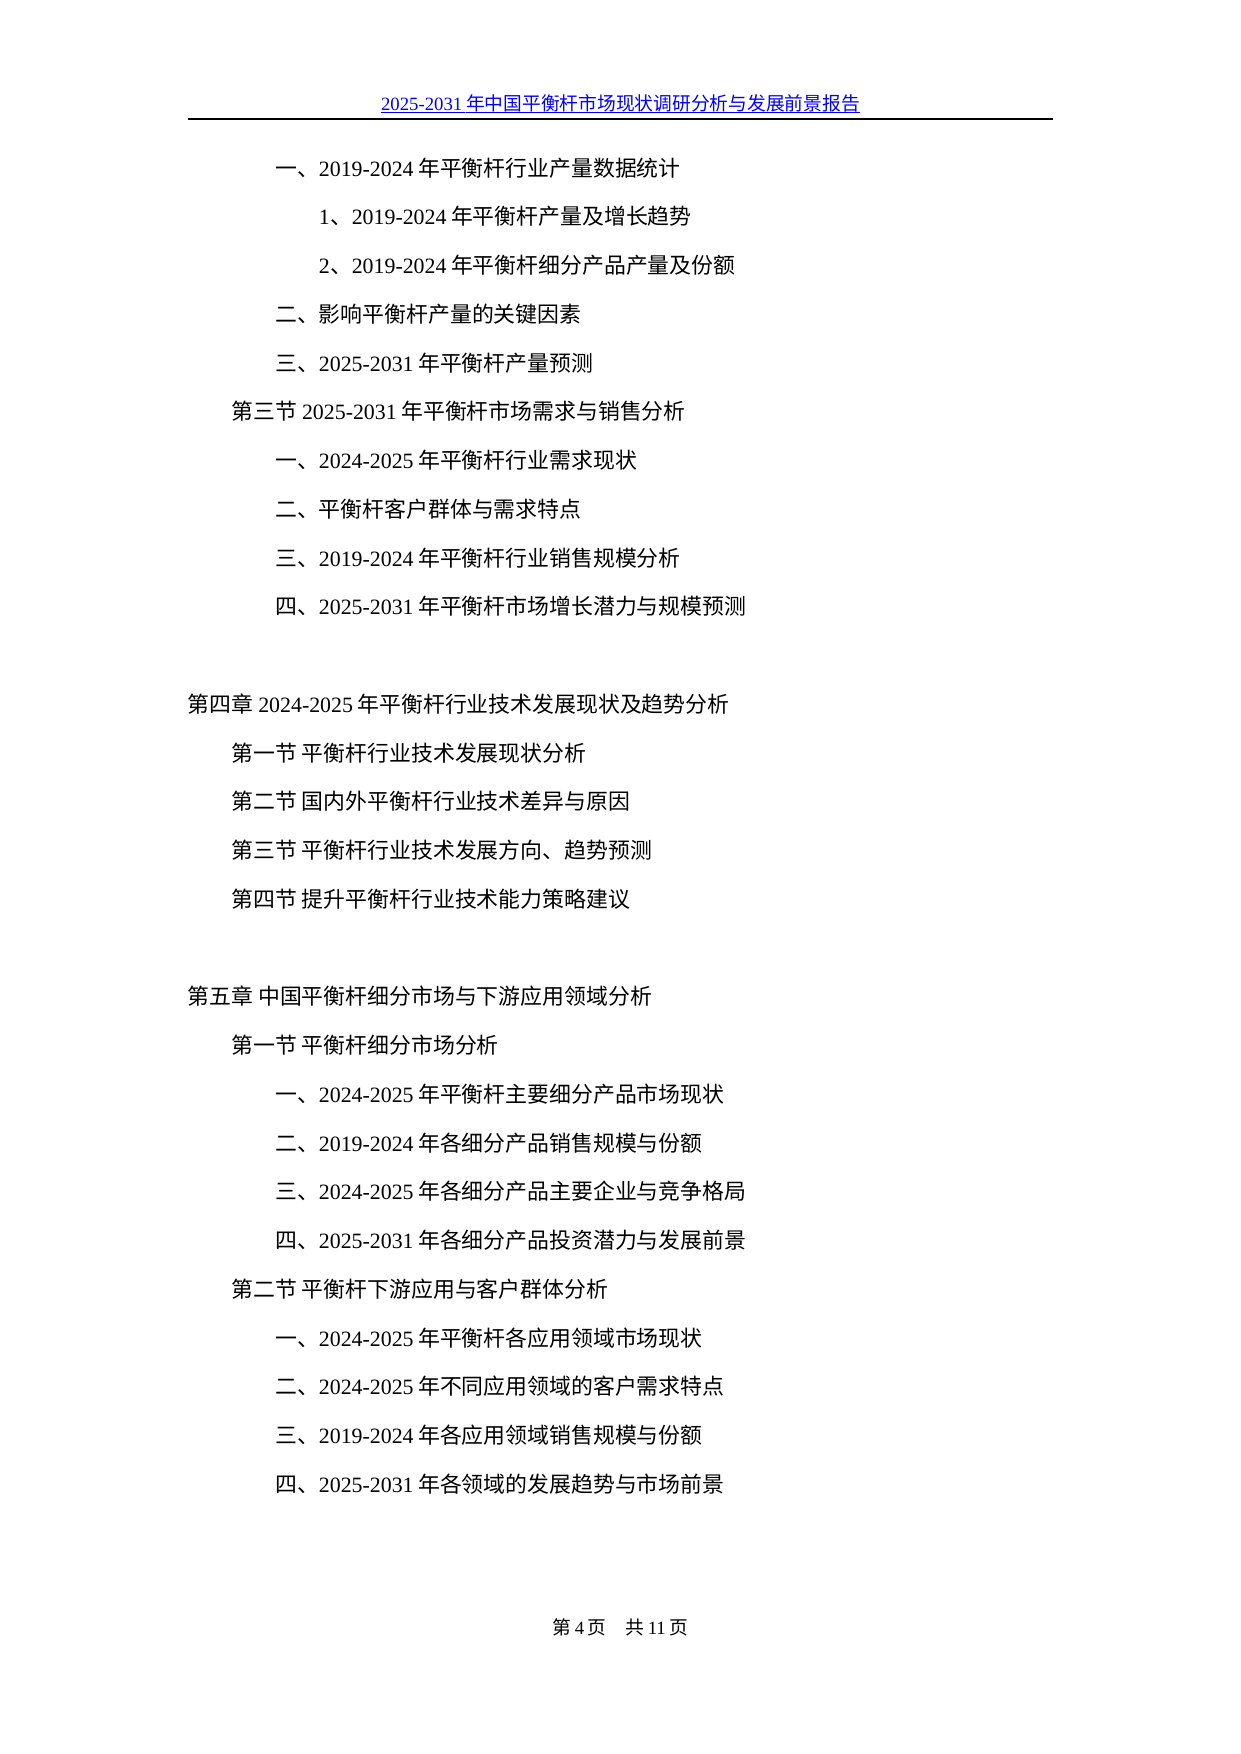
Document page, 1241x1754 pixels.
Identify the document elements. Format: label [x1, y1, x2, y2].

text [187, 150, 1053, 1499]
